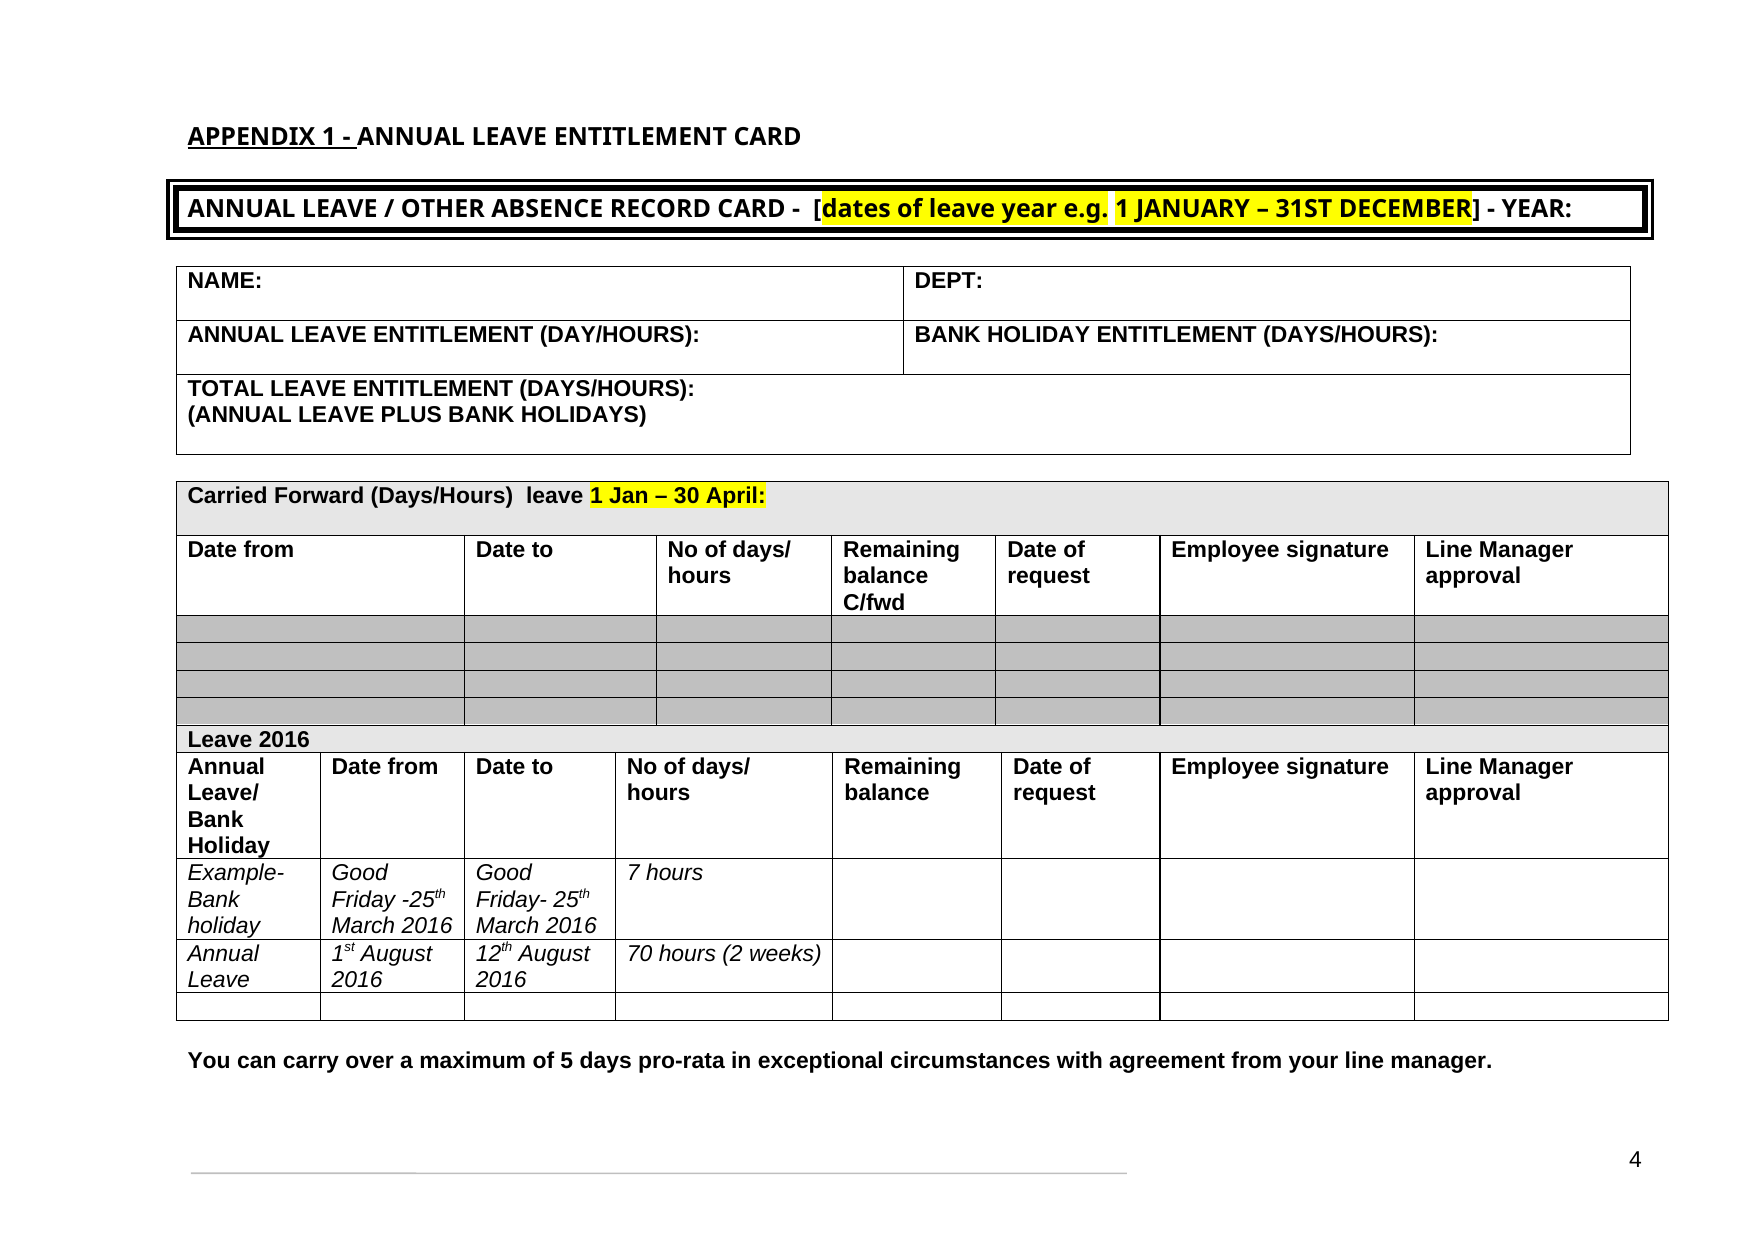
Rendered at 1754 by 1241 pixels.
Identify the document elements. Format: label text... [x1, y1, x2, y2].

table_cell [177, 616, 464, 642]
table_cell [465, 671, 656, 697]
table_cell [832, 698, 995, 724]
table_cell TOTAL LEAVE ENTITLEMENT (DAYS/HOURS): (ANNUAL LEAVE PLUS BANK HOLIDAYS) [177, 375, 1630, 454]
table_cell [657, 671, 831, 697]
table_cell [833, 859, 1001, 938]
table_cell Date from [321, 753, 464, 858]
table_cell [996, 643, 1159, 670]
table_cell [996, 698, 1159, 724]
table_cell Date from [177, 536, 464, 615]
table_cell [177, 643, 464, 670]
table_cell [177, 671, 464, 697]
table_cell [833, 940, 1001, 992]
table_cell [1415, 671, 1668, 697]
table_cell Remaining balance [833, 753, 1001, 858]
table_cell Date to [465, 753, 615, 858]
table_cell [177, 993, 320, 1019]
table_cell [1161, 940, 1414, 992]
table_cell [1161, 643, 1414, 670]
table_cell [833, 993, 1001, 1019]
table_cell Employee signature [1161, 753, 1414, 858]
text ANNUAL LEAVE / OTHER ABSENCE RECORD CARD - [dates of leave year e.g. 1 JANUARY – 31ST DECEMBER] - YEAR: [170, 182, 1651, 237]
text You can carry over a maximum of 5 days pro-rata in exceptional circumstances with agreement from your line manager. [187, 1047, 1642, 1073]
table_cell 1st August 2016 [321, 940, 464, 992]
table_cell Date of request [1002, 753, 1159, 858]
table_cell Good Friday -25th March 2016 [321, 859, 464, 938]
table_cell [657, 616, 831, 642]
table_cell Line Manager approval [1415, 753, 1668, 858]
table_cell 70 hours (2 weeks) [616, 940, 832, 992]
table_cell [1415, 643, 1668, 670]
table_cell 12th August 2016 [465, 940, 615, 992]
table_cell [616, 993, 832, 1019]
table_cell [1161, 993, 1414, 1019]
table_cell Date of request [996, 536, 1159, 615]
table_cell [996, 671, 1159, 697]
table_cell [1002, 859, 1159, 938]
table_header NAME: [177, 267, 903, 320]
table_cell [1161, 859, 1414, 938]
table_cell No of days/ hours [616, 753, 832, 858]
table_cell [832, 616, 995, 642]
table_cell Date to [465, 536, 656, 615]
table_cell Line Manager approval [1415, 536, 1668, 615]
table_cell Good Friday- 25th March 2016 [465, 859, 615, 938]
table_cell [465, 643, 656, 670]
table_cell [657, 698, 831, 724]
table_cell 7 hours [616, 859, 832, 938]
table_cell Annual Leave [177, 940, 320, 992]
table_cell No of days/ hours [657, 536, 831, 615]
table_cell [465, 698, 656, 724]
table_cell [321, 993, 464, 1019]
table_cell [1161, 671, 1414, 697]
table_cell [996, 616, 1159, 642]
table_cell [832, 643, 995, 670]
table_cell ANNUAL LEAVE ENTITLEMENT (DAY/HOURS): [177, 321, 903, 373]
table_cell BANK HOLIDAY ENTITLEMENT (DAYS/HOURS): [904, 321, 1630, 373]
table_cell [832, 671, 995, 697]
table_cell [1002, 940, 1159, 992]
table_cell Employee signature [1161, 536, 1414, 615]
table_cell [465, 616, 656, 642]
table_cell Example- Bank holiday [177, 859, 320, 938]
table_cell [1415, 859, 1668, 938]
table_cell [1002, 993, 1159, 1019]
table_cell [177, 698, 464, 724]
table_header Carried Forward (Days/Hours) leave 1 Jan – 30 April: [177, 482, 1668, 535]
table_cell Annual Leave/ Bank Holiday [177, 753, 320, 858]
table_cell [1415, 940, 1668, 992]
table_header DEPT: [904, 267, 1630, 320]
table_cell [1161, 616, 1414, 642]
table_cell [657, 643, 831, 670]
table_cell [1415, 698, 1668, 724]
table_cell Remaining balance C/fwd [832, 536, 995, 615]
table_cell [465, 993, 615, 1019]
table_cell [1415, 993, 1668, 1019]
table_cell [1415, 616, 1668, 642]
table_cell [1161, 698, 1414, 724]
text APPENDIX 1 - ANNUAL LEAVE ENTITLEMENT CARD [187, 118, 1642, 152]
table_cell Leave 2016 [177, 726, 1668, 752]
